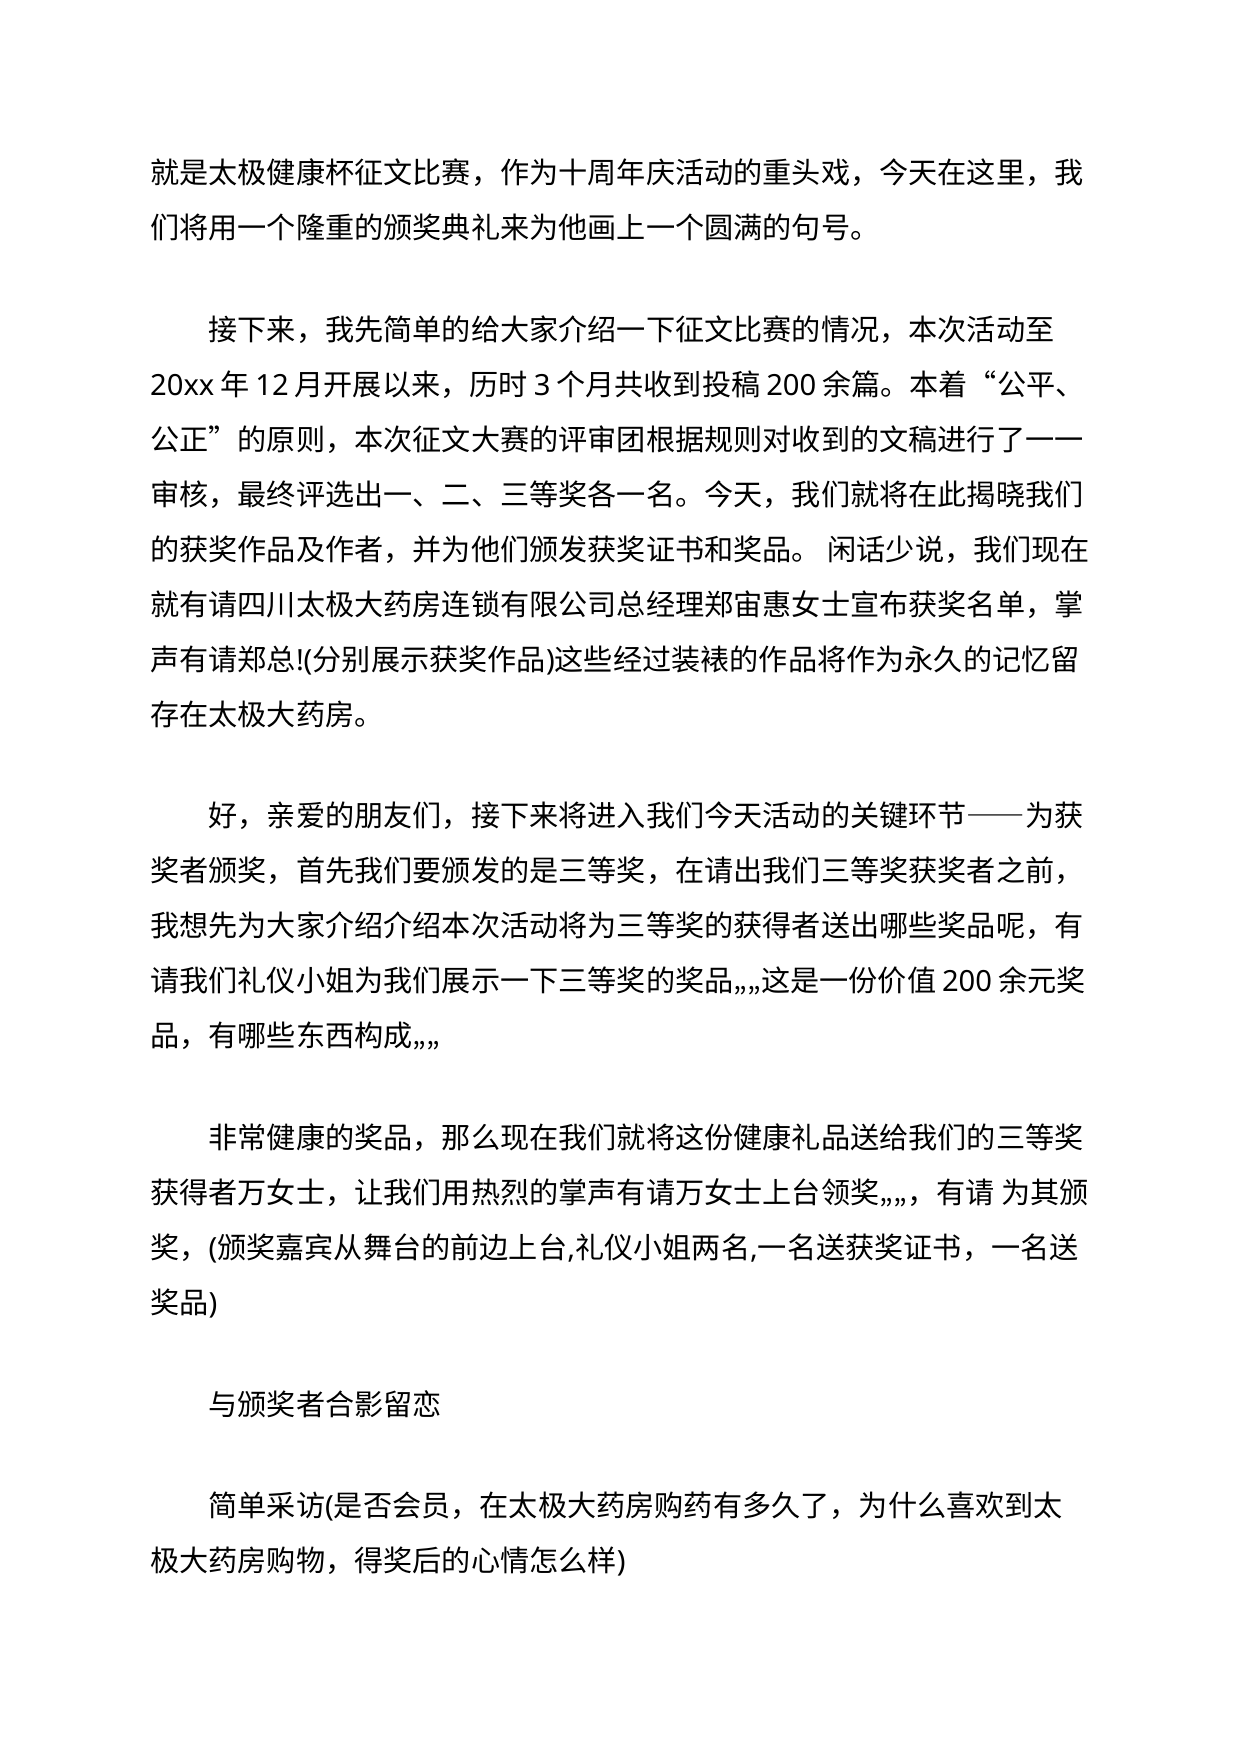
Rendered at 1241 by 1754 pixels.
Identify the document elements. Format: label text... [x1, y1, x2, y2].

text 简单采访(是否会员，在太极大药房购药有多久了，为什么喜欢到太极大药房购物，得奖后的心情怎么样) [150, 1483, 1090, 1580]
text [150, 150, 1090, 247]
text 非常健康的奖品，那么现在我们就将这份健康礼品送给我们的三等奖获得者万女士，让我们用热烈的掌声有请万女士上台领奖„„，有请 为其颁奖，(颁奖嘉宾从舞台的前边上台,礼仪小姐两名,一名送获奖证书，一名送奖品) [150, 1114, 1090, 1322]
text 接下来，我先简单的给大家介绍一下征文比赛的情况，本次活动至20xx年12月开展以来，历时3个月共收到投稿200余篇。本着“公平、公正”的原则，本次征文大赛的评审团根据规则对收到的文稿进行了一一审核，最终评选出一、二、三等奖各一名。今天，我们就将在此揭晓我们的获奖作品及作者，并为他们颁发获奖证书和奖品。 闲话少说，我们现在就有请四川太极大药房连锁有限公司总经理郑宙惠女士宣布获奖名单，掌声有请郑总!(分别展示获奖作品)这些经过装裱的作品将作为永久的记忆留存在太极大药房。 [150, 307, 1090, 733]
text 好，亲爱的朋友们，接下来将进入我们今天活动的关键环节——为获奖者颁奖，首先我们要颁发的是三等奖，在请出我们三等奖获奖者之前，我想先为大家介绍介绍本次活动将为三等奖的获得者送出哪些奖品呢，有请我们礼仪小姐为我们展示一下三等奖的奖品„„这是一份价值200余元奖品，有哪些东西构成„„ [150, 793, 1090, 1055]
text 与颁奖者合影留恋 [150, 1381, 1090, 1423]
